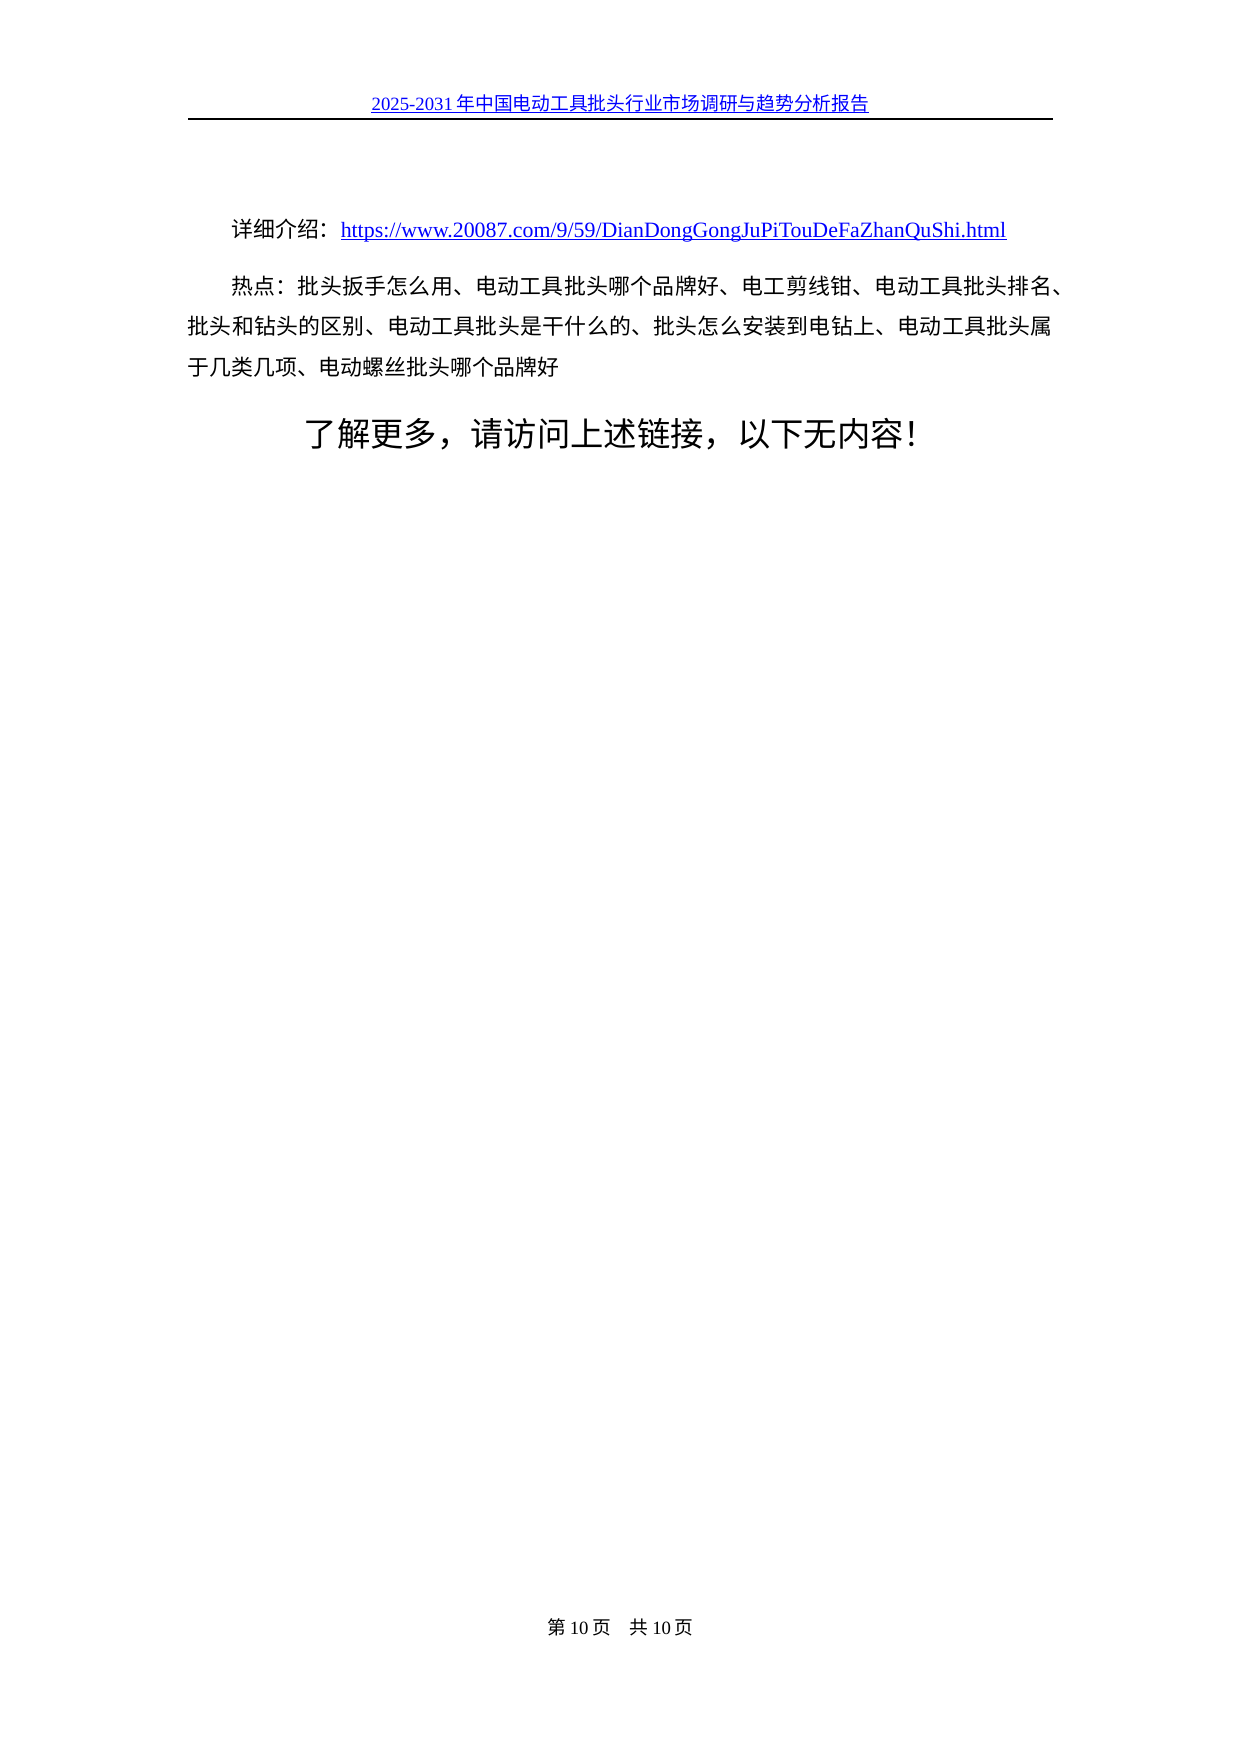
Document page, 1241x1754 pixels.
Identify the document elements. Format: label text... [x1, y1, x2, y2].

title 了解更多，请访问上述链接，以下无内容！ [187, 399, 1053, 464]
text 详细介绍：https://www.20087.com/9/59/DianDongGongJuPiTouDeFaZhanQuShi.html [187, 212, 1053, 244]
text 热点：批头扳手怎么用、电动工具批头哪个品牌好、电工剪线钳、电动工具批头排名、批头和钻头的区别、电动工具批头是干什么的、批头怎么安装到电钻上、电动工具批头属于几类几项、电动螺丝批头哪个品牌好 [187, 268, 1053, 382]
